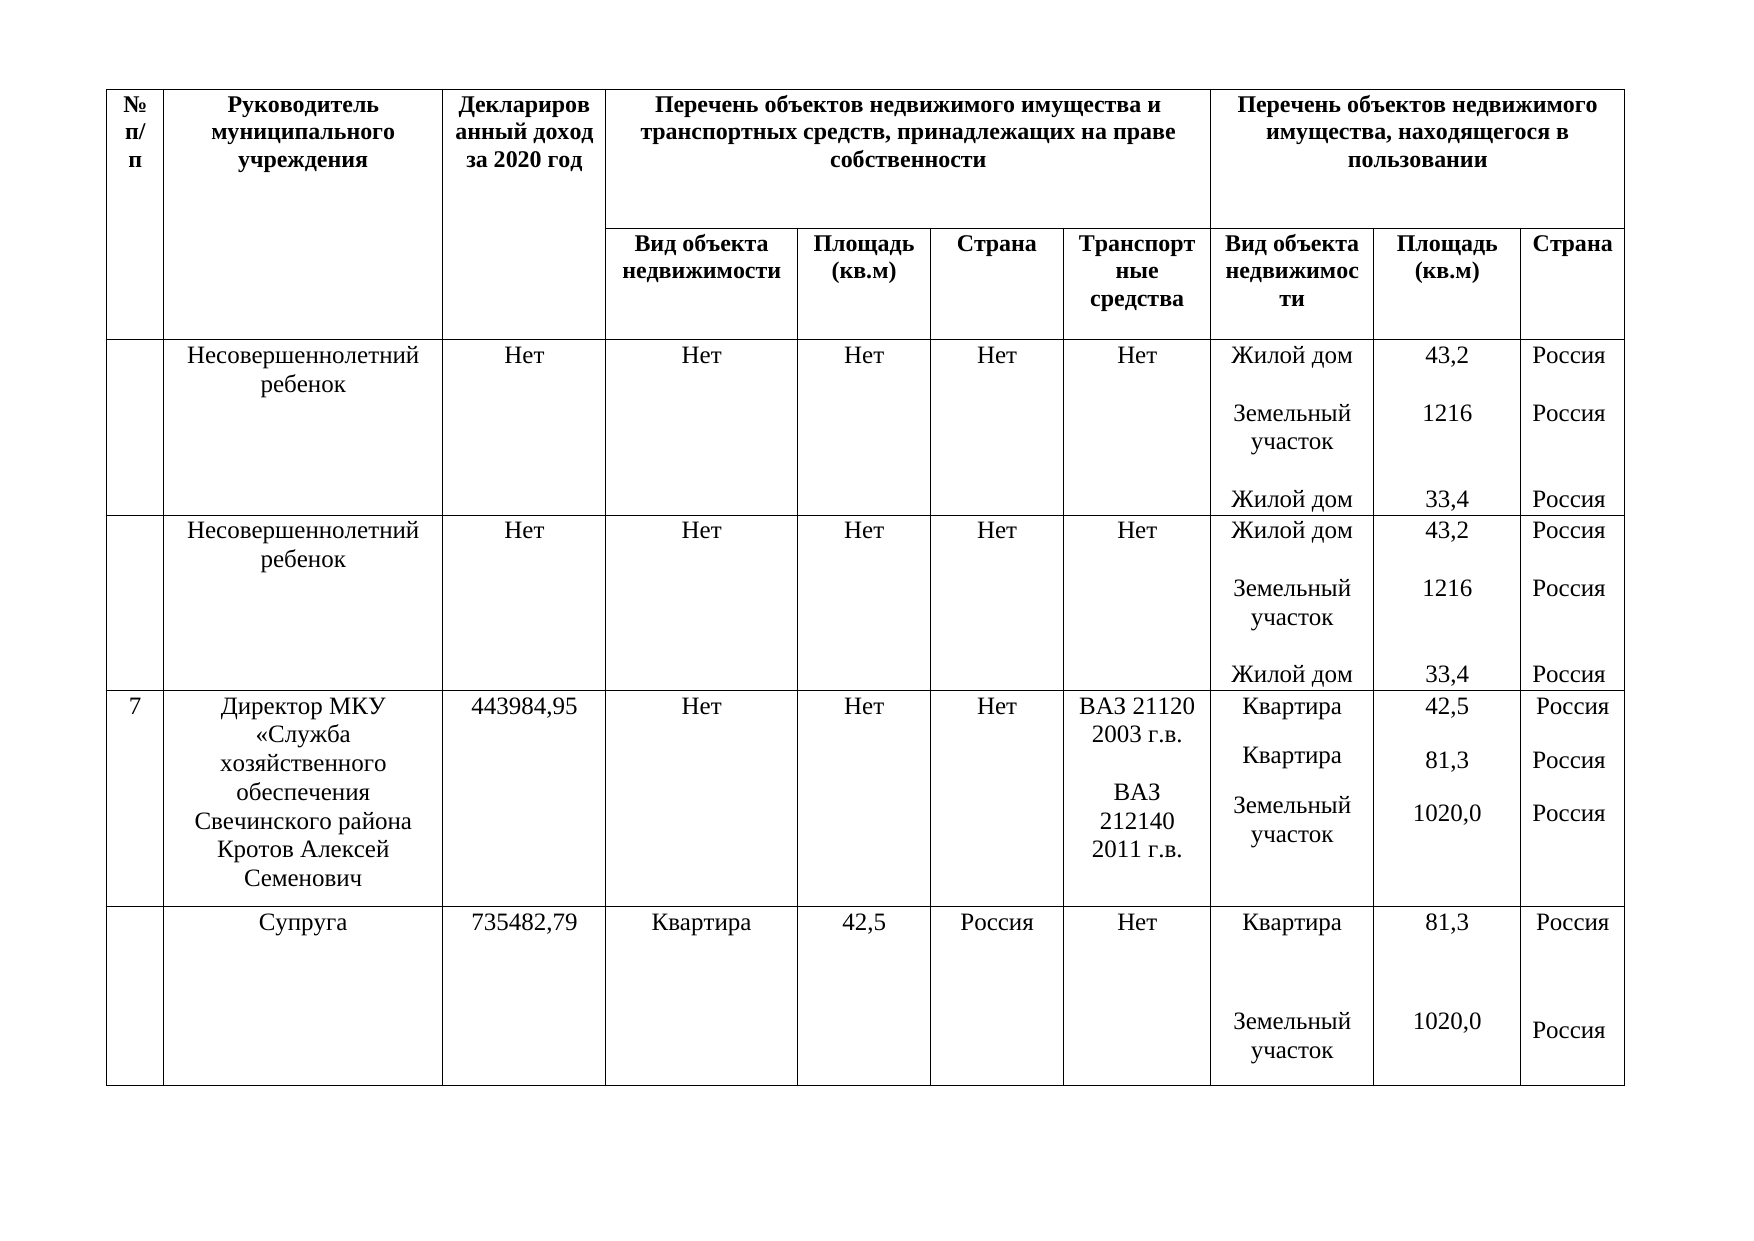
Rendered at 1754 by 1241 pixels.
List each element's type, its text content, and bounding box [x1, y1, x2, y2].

table_cell Вид объекта недвижимости [606, 229, 797, 339]
table_cell 81,3 1020,0 [1374, 907, 1520, 1085]
table_cell 42,5 [798, 907, 930, 1085]
table_header Перечень объектов недвижимого имущества, находящегося в пользовании [1211, 90, 1624, 228]
table_cell [107, 516, 163, 690]
table_cell Нет [798, 691, 930, 906]
table_cell Квартира [606, 907, 797, 1085]
table_header Перечень объектов недвижимого имущества и транспортных средств, принадлежащих на праве собственности [606, 90, 1210, 228]
table_cell Россия Россия Россия [1521, 691, 1624, 906]
table_cell Несовершеннолетний ребенок [164, 340, 442, 514]
table_cell Нет [931, 691, 1063, 906]
table_cell Нет [1064, 516, 1210, 690]
table_header № п/п [107, 90, 163, 339]
table_cell 43,2 1216 33,4 [1374, 516, 1520, 690]
table_cell 42,5 81,3 1020,0 [1374, 691, 1520, 906]
table_cell Нет [1064, 907, 1210, 1085]
table_cell 7 [107, 691, 163, 906]
table_cell Директор МКУ «Служба хозяйственного обеспечения Свечинского района Кротов Алексей Семенович [164, 691, 442, 906]
table_cell Несовершеннолетний ребенок [164, 516, 442, 690]
table_cell Квартира Квартира Земельный участок [1211, 691, 1373, 906]
table_cell 43,2 1216 33,4 [1374, 340, 1520, 514]
table_cell Нет [606, 340, 797, 514]
table_cell Вид объекта недвижимости [1211, 229, 1373, 339]
table_cell Квартира Земельный участок [1211, 907, 1373, 1085]
table_cell Россия Россия [1521, 907, 1624, 1085]
table_cell ВАЗ 21120 2003 г.в. ВАЗ 212140 2011 г.в. [1064, 691, 1210, 906]
table_cell Нет [798, 340, 930, 514]
table_cell Площадь (кв.м) [1374, 229, 1520, 339]
table_cell Россия Россия Россия [1521, 340, 1624, 514]
table_header Декларированный доход за 2020 год [443, 90, 605, 339]
table_cell Нет [443, 340, 605, 514]
table_cell Нет [1064, 340, 1210, 514]
table_cell Нет [798, 516, 930, 690]
table_cell 735482,79 [443, 907, 605, 1085]
table_cell Нет [931, 340, 1063, 514]
table_cell Площадь (кв.м) [798, 229, 930, 339]
table_cell Нет [606, 691, 797, 906]
table_cell Жилой дом Земельный участок Жилой дом [1211, 340, 1373, 514]
table_cell Россия Россия Россия [1521, 516, 1624, 690]
table_cell Нет [443, 516, 605, 690]
table_cell [107, 340, 163, 514]
table_cell Россия [931, 907, 1063, 1085]
table_cell Нет [606, 516, 797, 690]
table_cell Жилой дом Земельный участок Жилой дом [1211, 516, 1373, 690]
table_cell 443984,95 [443, 691, 605, 906]
table_cell Супруга [164, 907, 442, 1085]
table_cell Нет [931, 516, 1063, 690]
table_header Руководитель муниципального учреждения [164, 90, 442, 339]
table_cell Страна [1521, 229, 1624, 339]
table_cell Транспортные средства [1064, 229, 1210, 339]
table_cell Страна [931, 229, 1063, 339]
table_cell [107, 907, 163, 1085]
